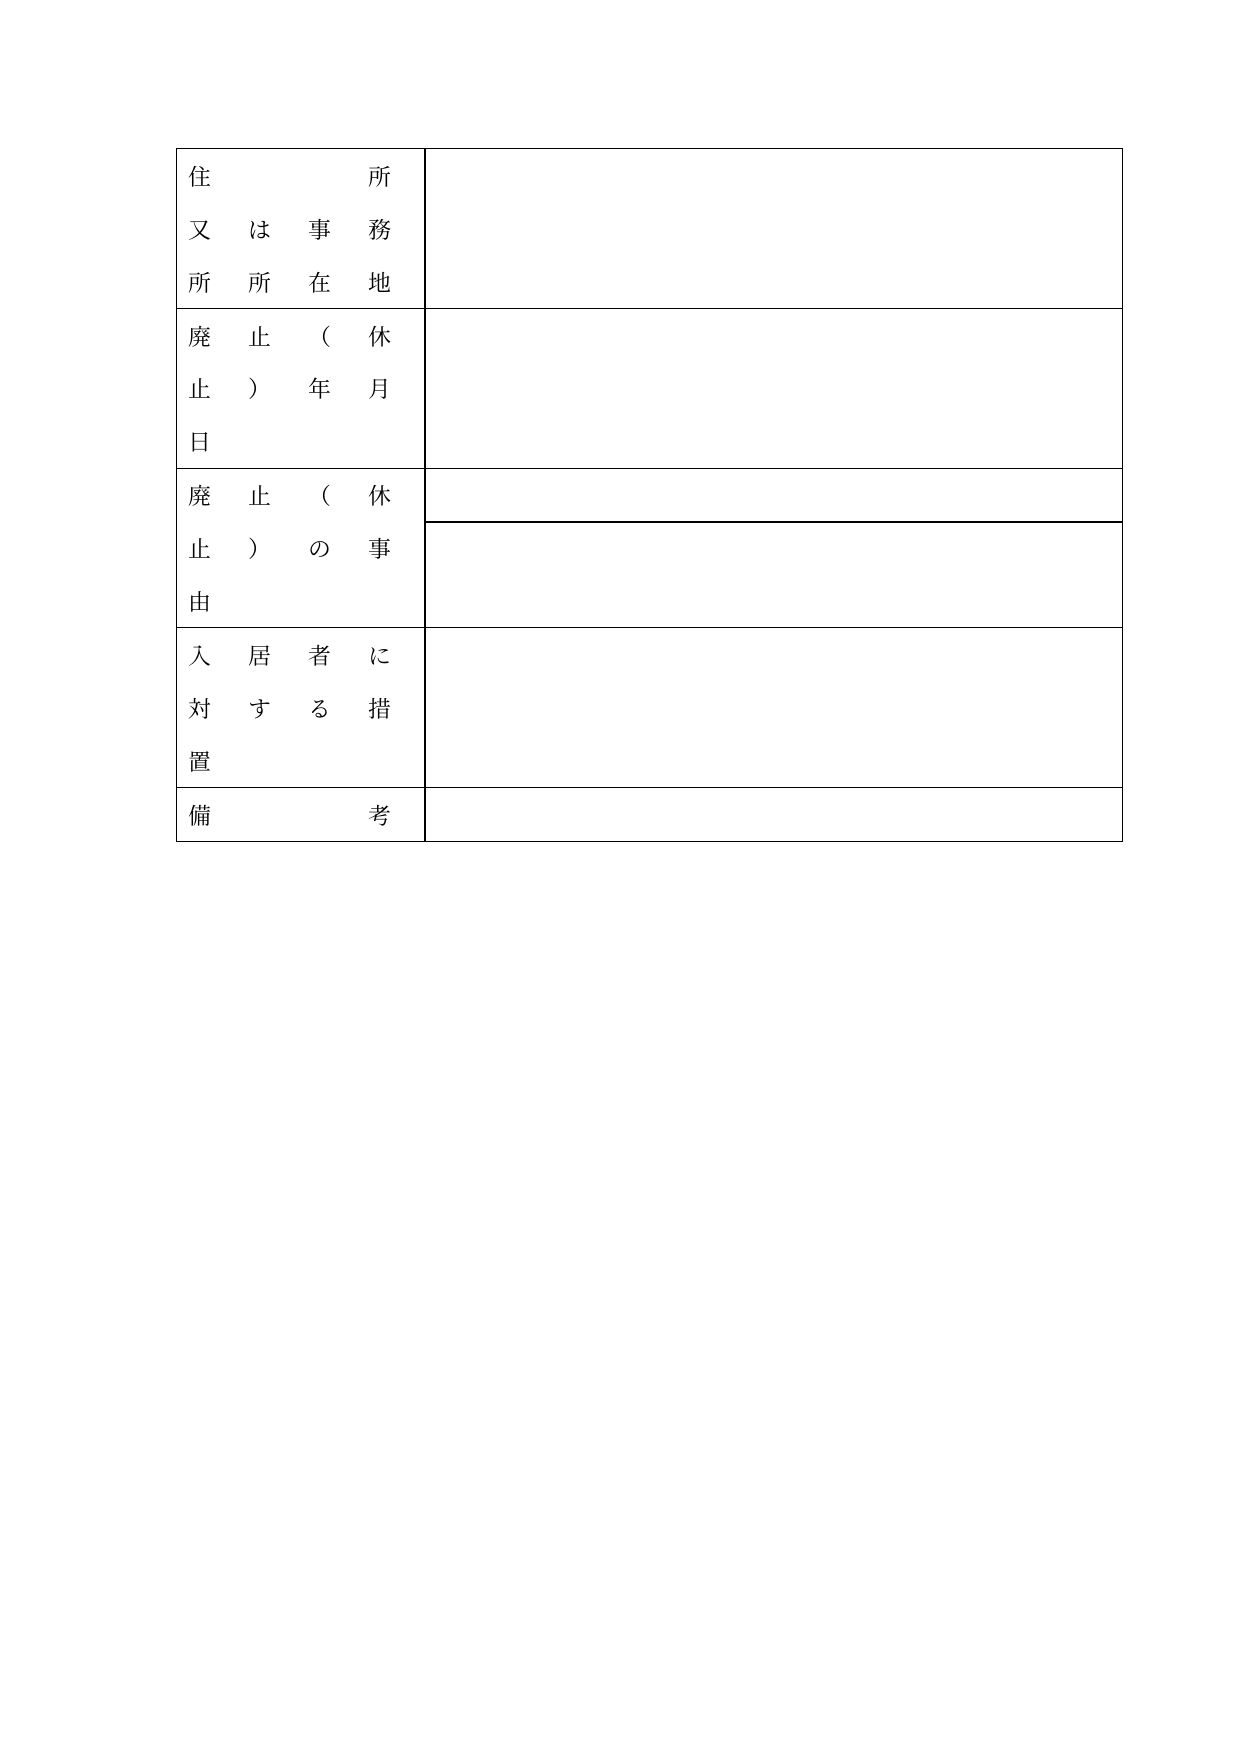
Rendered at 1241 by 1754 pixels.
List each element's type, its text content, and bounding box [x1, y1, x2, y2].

table_cell [426, 469, 1122, 521]
table_cell 廃止（休止）年月日 [177, 309, 424, 467]
table_cell 設置者の住所 又は事務所所在地 [177, 149, 424, 308]
table_cell 入居者に対する措置 [177, 628, 424, 787]
table_cell [426, 788, 1122, 841]
table_cell [426, 628, 1122, 787]
table_cell 廃止（休止）の事由 [177, 469, 424, 627]
table_cell [426, 309, 1122, 467]
table_cell [426, 523, 1122, 627]
table_cell [426, 149, 1122, 308]
table_cell 備考 [177, 788, 424, 841]
